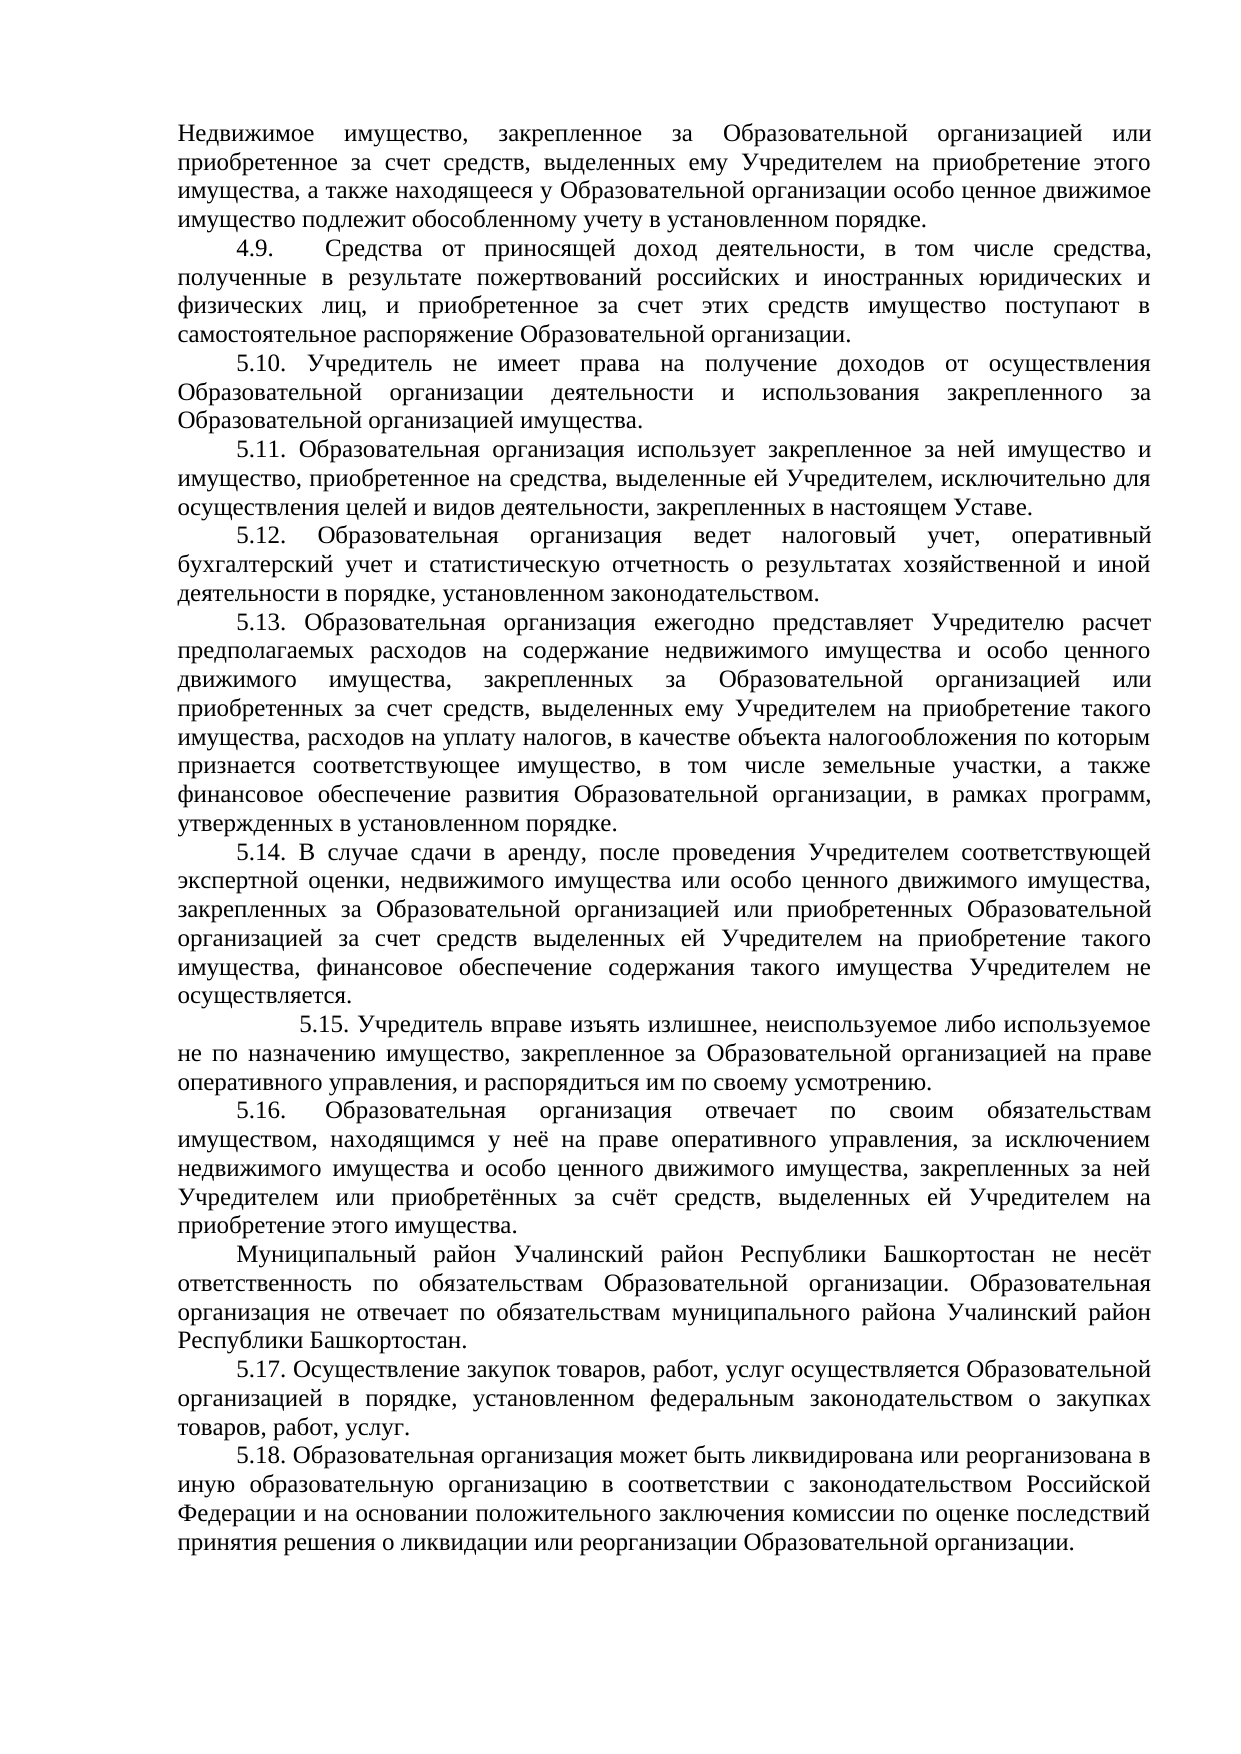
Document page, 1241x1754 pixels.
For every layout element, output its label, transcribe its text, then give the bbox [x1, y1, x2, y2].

list Средства от приносящей доход деятельности, в том числе средства, полученные в результате пожертвований российских и иностранных юридических и физических лиц, и приобретенное за счет этих средств имущество поступают в самостоятельное распоряжение Образовательной организации. [177, 233, 1152, 348]
text 5.15. Учредитель вправе изъять излишнее, неиспользуемое либо используемое не по назначению имущество, закрепленное за Образовательной организацией на праве оперативного управления, и распорядиться им по своему усмотрению. [177, 1009, 1152, 1096]
text 5.18. Образовательная организация может быть ликвидирована или реорганизована в иную образовательную организацию в соответствии с законодательством Российской Федерации и на основании положительного заключения комиссии по оценке последствий принятия решения о ликвидации или реорганизации Образовательной организации. [177, 1441, 1152, 1556]
text Муниципальный район Учалинский район Республики Башкортостан не несёт ответственность по обязательствам Образовательной организации. Образовательная организация не отвечает по обязательствам муниципального района Учалинский район Республики Башкортостан. [177, 1239, 1152, 1354]
text 5.11. Образовательная организация использует закрепленное за ней имущество и имущество, приобретенное на средства, выделенные ей Учредителем, исключительно для осуществления целей и видов деятельности, закрепленных в настоящем Уставе. [177, 434, 1152, 521]
text 5.17. Осуществление закупок товаров, работ, услуг осуществляется Образовательной организацией в порядке, установленном федеральным законодательством о закупках товаров, работ, услуг. [177, 1354, 1152, 1441]
text 5.10. Учредитель не имеет права на получение доходов от осуществления Образовательной организации деятельности и использования закрепленного за Образовательной организацией имущества. [177, 348, 1152, 434]
text 5.13. Образовательная организация ежегодно представляет Учредителю расчет предполагаемых расходов на содержание недвижимого имущества и особо ценного движимого имущества, закрепленных за Образовательной организацией или приобретенных за счет средств, выделенных ему Учредителем на приобретение такого имущества, расходов на уплату налогов, в качестве объекта налогообложения по которым признается соответствующее имущество, в том числе земельные участки, а также финансовое обеспечение развития Образовательной организации, в рамках программ, утвержденных в установленном порядке. [177, 607, 1152, 837]
list Образовательная организация отвечает по своим обязательствам имуществом, находящимся у неё на праве оперативного управления, за исключением недвижимого имущества и особо ценного движимого имущества, закрепленных за ней Учредителем или приобретённых за счёт средств, выделенных ей Учредителем на приобретение этого имущества. [177, 1096, 1152, 1239]
text 5.12. Образовательная организация ведет налоговый учет, оперативный бухгалтерский учет и статистическую отчетность о результатах хозяйственной и иной деятельности в порядке, установленном законодательством. [177, 521, 1152, 607]
text 5.14. В случае сдачи в аренду, после проведения Учредителем соответствующей экспертной оценки, недвижимого имущества или особо ценного движимого имущества, закрепленных за Образовательной организацией или приобретенных Образовательной организацией за счет средств выделенных ей Учредителем на приобретение такого имущества, финансовое обеспечение содержания такого имущества Учредителем не осуществляется. [177, 837, 1152, 1009]
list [177, 118, 1152, 233]
